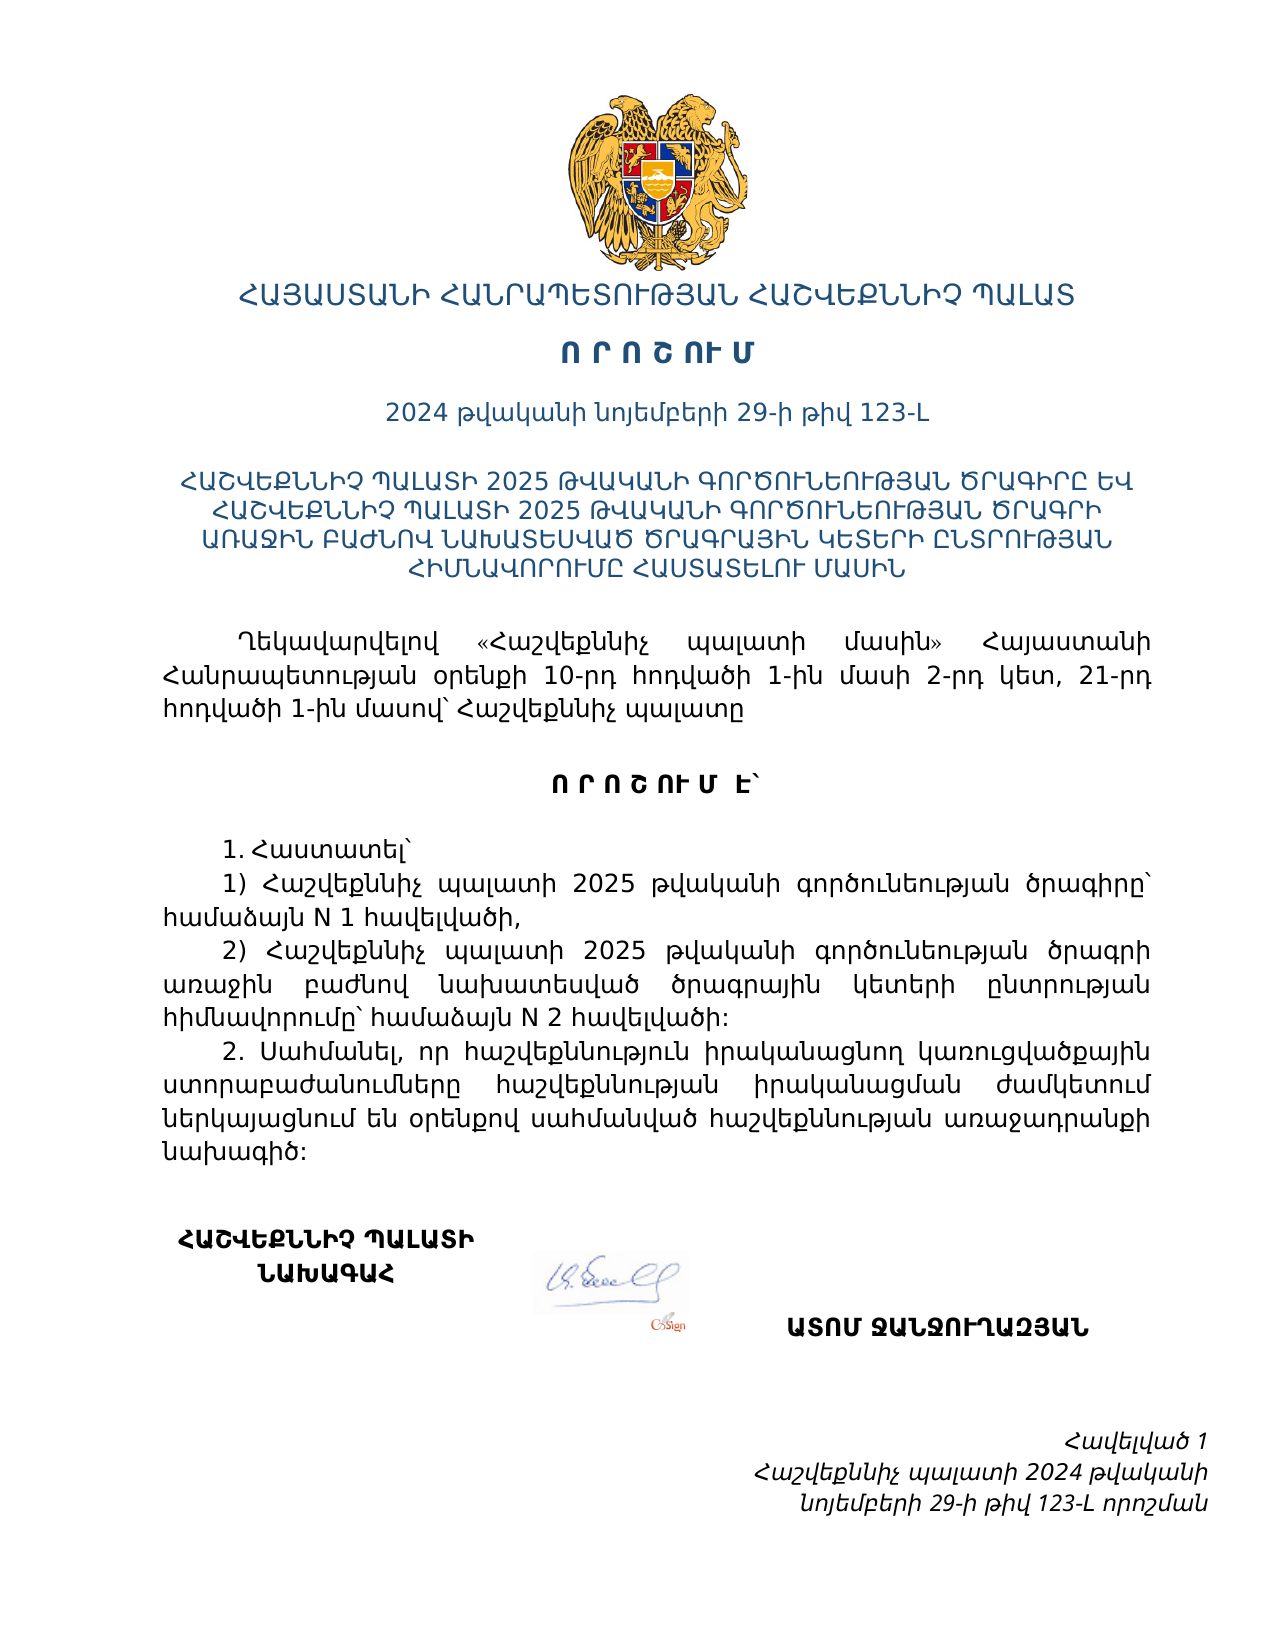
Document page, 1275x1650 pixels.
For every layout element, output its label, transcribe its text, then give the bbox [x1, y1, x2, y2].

table_header ԱՏՈՄ ՋԱՆՋՈՒՂԱԶՅԱՆ [758, 1226, 1152, 1377]
text Ղեկավարվելով Հաշվեքննիչ պալատի մասին Հայաստանի Հանրապետության օրենքի 10-րդ հոդվածի 1-ին մասի 2-րդ կետ, 21-րդ հոդվածի 1-ին մասով՝ Հաշվեքննիչ պալատը [162, 627, 1152, 724]
text ՀԱՇՎԵՔՆՆԻՉ ՊԱԼԱՏԻ 2025 ԹՎԱԿԱՆԻ ԳՈՐԾՈՒՆԵՈՒԹՅԱՆ ԾՐԱԳԻՐԸ ԵՎ ՀԱՇՎԵՔՆՆԻՉ ՊԱԼԱՏԻ 2025 ԹՎԱԿԱՆԻ ԳՈՐԾՈՒՆԵՈՒԹՅԱՆ ԾՐԱԳՐԻ ԱՌԱՋԻՆ ԲԱԺՆՈՎ ՆԱԽԱՏԵՍՎԱԾ ԾՐԱԳՐԱՅԻՆ ԿԵՏԵՐԻ ԸՆՏՐՈՒԹՅԱՆ ՀԻՄՆԱՎՈՐՈՒՄԸ ՀԱՍՏԱՏԵԼՈՒ ՄԱՍԻՆ [162, 467, 1152, 584]
table_header [490, 1226, 758, 1377]
picture [566, 93, 748, 271]
list 2. Սահմանել, որ հաշվեքննություն իրականացնող կառուցվածքային ստորաբաժանումները հաշվեքննության իրականացման ժամկետում ներկայացնում են օրենքով սահմանված հաշվեքննության առաջադրանքի նախագիծ: [162, 1037, 1152, 1167]
text նոյեմբերի 29-ի թիվ 123-Լ որոշման [162, 1487, 1211, 1519]
text ՀԱՅԱՍՏԱՆԻ ՀԱՆՐԱՊԵՏՈՒԹՅԱՆ ՀԱՇՎԵՔՆՆԻՉ ՊԱԼԱՏ [162, 278, 1152, 312]
text Ո Ր Ո Շ ՈՒ Մ Է` [162, 770, 1152, 799]
list 1) Հաշվեքննիչ պալատի 2025 թվականի գործունեության ծրագիրը՝ համաձայն N 1 հավելվածի, [162, 869, 1152, 932]
text Ո Ր Ո Շ ՈՒ Մ [162, 337, 1152, 371]
list Հաստատել՝ [162, 836, 1152, 865]
table_header ՀԱՇՎԵՔՆՆԻՉ ՊԱԼԱՏԻ ՆԱԽԱԳԱՀ [163, 1226, 489, 1377]
text 2024 թվականի նոյեմբերի 29-ի թիվ 123-Լ [162, 398, 1152, 427]
text Հավելված 1 [162, 1425, 1211, 1456]
text Հաշվեքննիչ պալատի 2024 թվականի [162, 1456, 1211, 1487]
list 2) Հաշվեքննիչ պալատի 2025 թվականի գործունեության ծրագրի առաջին բաժնով նախատեսված ծրագրային կետերի ընտրության հիմնավորումը՝ համաձայն N 2 հավելվածի: [162, 936, 1152, 1033]
